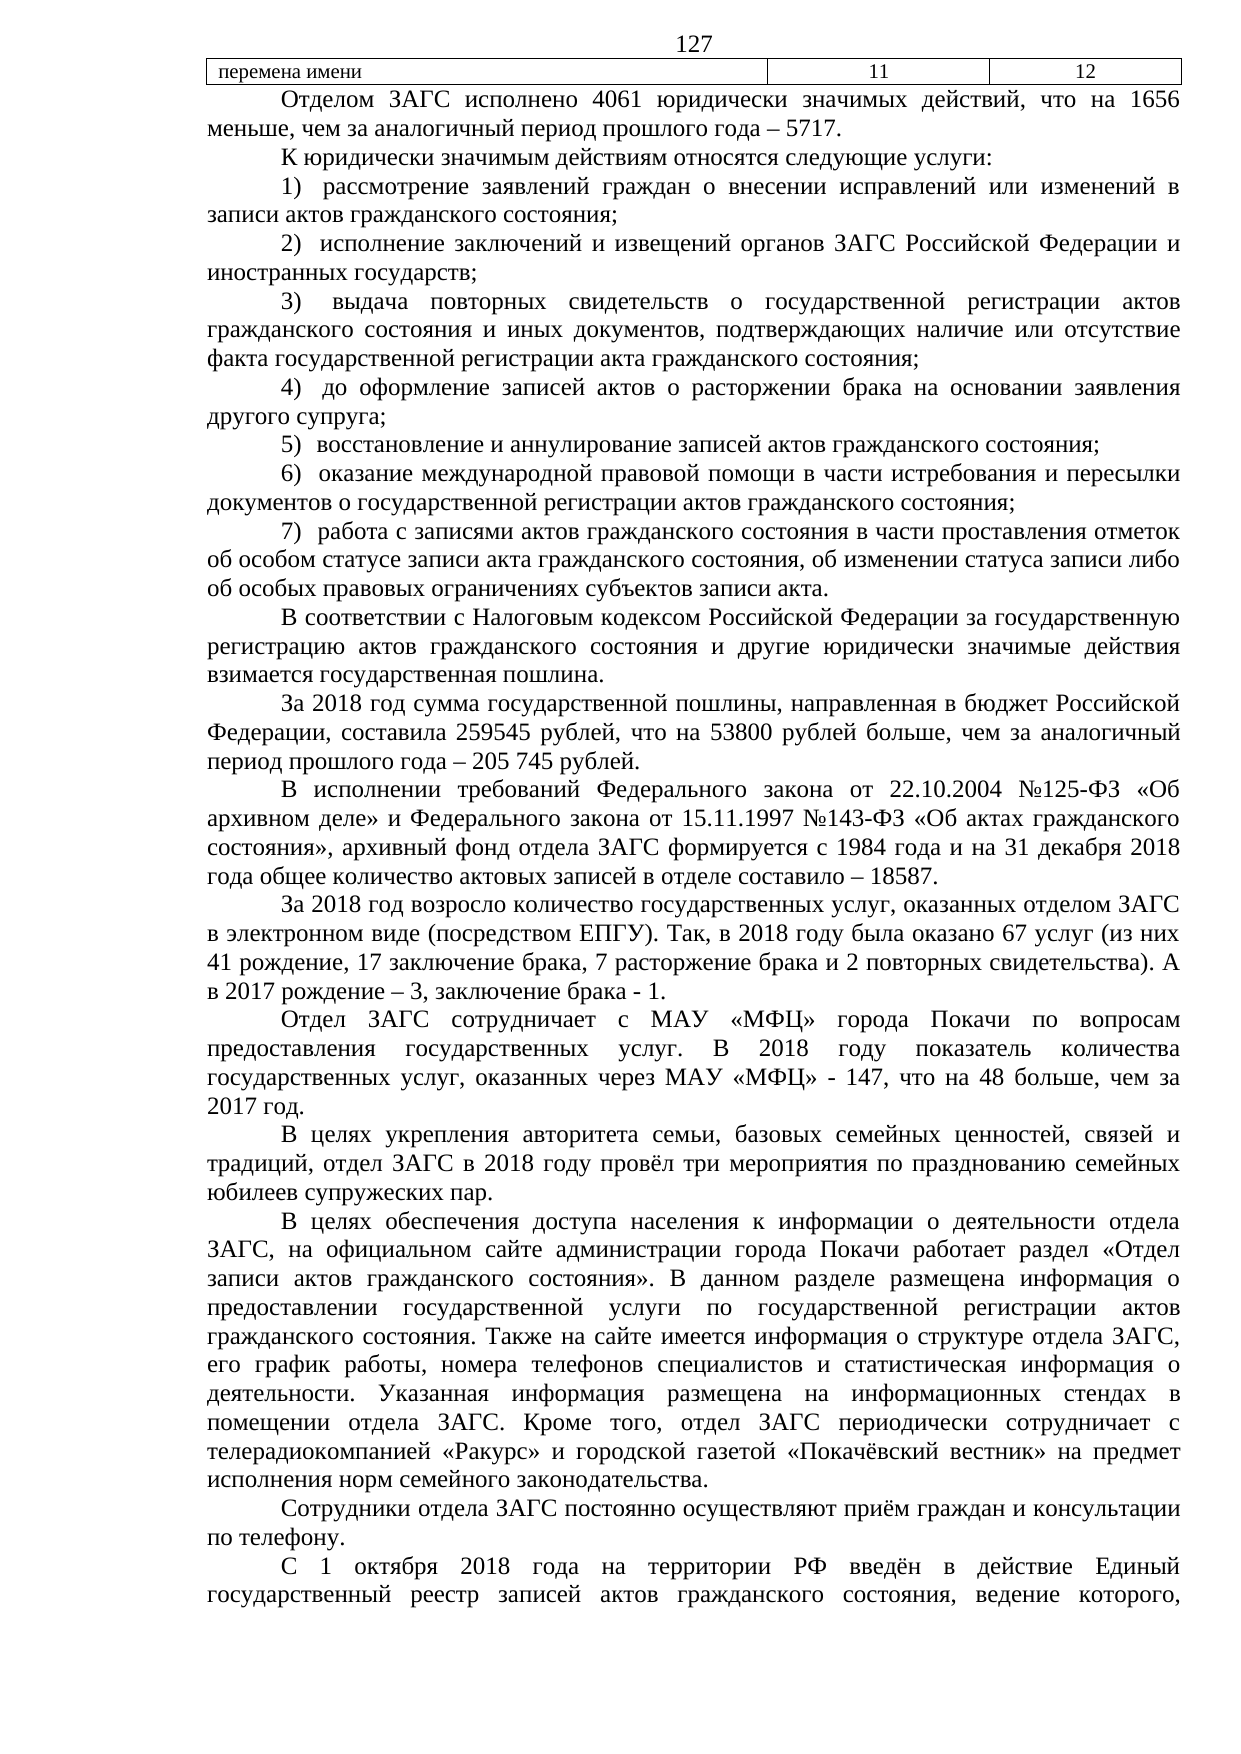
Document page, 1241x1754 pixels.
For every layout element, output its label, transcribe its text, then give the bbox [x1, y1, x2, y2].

list рассмотрение заявлений граждан о внесении исправлений или изменений в записи актов гражданского состояния; [207, 171, 1181, 228]
text В целях обеспечения доступа населения к информации о деятельности отдела ЗАГС, на официальном сайте администрации города Покачи работает раздел «Отдел записи актов гражданского состояния». В данном разделе размещена информация о предоставлении государственной услуги по государственной регистрации актов гражданского состояния. Также на сайте имеется информация о структуре отдела ЗАГС, его график работы, номера телефонов специалистов и статистическая информация о деятельности. Указанная информация размещена на информационных стендах в помещении отдела ЗАГС. Кроме того, отдел ЗАГС периодически сотрудничает с телерадиокомпанией «Ракурс» и городской газетой «Покачёвский вестник» на предмет исполнения норм семейного законодательства. [207, 1206, 1181, 1493]
text За 2018 год возросло количество государственных услуг, оказанных отделом ЗАГС в электронном виде (посредством ЕПГУ). Так, в 2018 году была оказано 67 услуг (из них 41 рождение, 17 заключение брака, 7 расторжение брака и 2 повторных свидетельства). А в 2017 рождение – 3, заключение брака - 1. [207, 889, 1181, 1004]
list восстановление и аннулирование записей актов гражданского состояния; [207, 429, 1181, 458]
text В исполнении требований Федерального закона от 22.10.2004 №125-ФЗ «Об архивном деле» и Федерального закона от 15.11.1997 №143-ФЗ «Об актах гражданского состояния», архивный фонд отдела ЗАГС формируется с 1984 года и на 31 декабря 2018 года общее количество актовых записей в отделе составило – 18587. [207, 774, 1181, 889]
text Отделом ЗАГС исполнено 4061 юридически значимых действий, что на 1656 меньше, чем за аналогичный период прошлого года – 5717. [207, 85, 1181, 142]
text Сотрудники отдела ЗАГС постоянно осуществляют приём граждан и консультации по телефону. [207, 1493, 1181, 1551]
list исполнение заключений и извещений органов ЗАГС Российской Федерации и иностранных государств; [207, 228, 1181, 286]
list оказание международной правовой помощи в части истребования и пересылки документов о государственной регистрации актов гражданского состояния; [207, 458, 1181, 516]
list работа с записями актов гражданского состояния в части проставления отметок об особом статусе записи акта гражданского состояния, об изменении статуса записи либо об особых правовых ограничениях субъектов записи акта. [207, 516, 1181, 602]
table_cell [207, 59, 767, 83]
text За 2018 год сумма государственной пошлины, направленная в бюджет Российской Федерации, составила 259545 рублей, что на 53800 рублей больше, чем за аналогичный период прошлого года – 205 745 рублей. [207, 688, 1181, 774]
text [207, 1551, 1181, 1608]
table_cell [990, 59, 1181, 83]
text В целях укрепления авторитета семьи, базовых семейных ценностей, связей и традиций, отдел ЗАГС в 2018 году провёл три мероприятия по празднованию семейных юбилеев супружеских пар. [207, 1119, 1181, 1206]
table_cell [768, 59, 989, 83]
list выдача повторных свидетельств о государственной регистрации актов гражданского состояния и иных документов, подтверждающих наличие или отсутствие факта государственной регистрации акта гражданского состояния; [207, 286, 1181, 372]
list до оформление записей актов о расторжении брака на основании заявления другого супруга; [207, 372, 1181, 429]
text К юридически значимым действиям относятся следующие услуги: [207, 142, 1181, 171]
text В соответствии с Налоговым кодексом Российской Федерации за государственную регистрацию актов гражданского состояния и другие юридически значимые действия взимается государственная пошлина. [207, 602, 1181, 688]
text Отдел ЗАГС сотрудничает с МАУ «МФЦ» города Покачи по вопросам предоставления государственных услуг. В 2018 году показатель количества государственных услуг, оказанных через МАУ «МФЦ» - 147, что на 48 больше, чем за 2017 год. [207, 1004, 1181, 1119]
